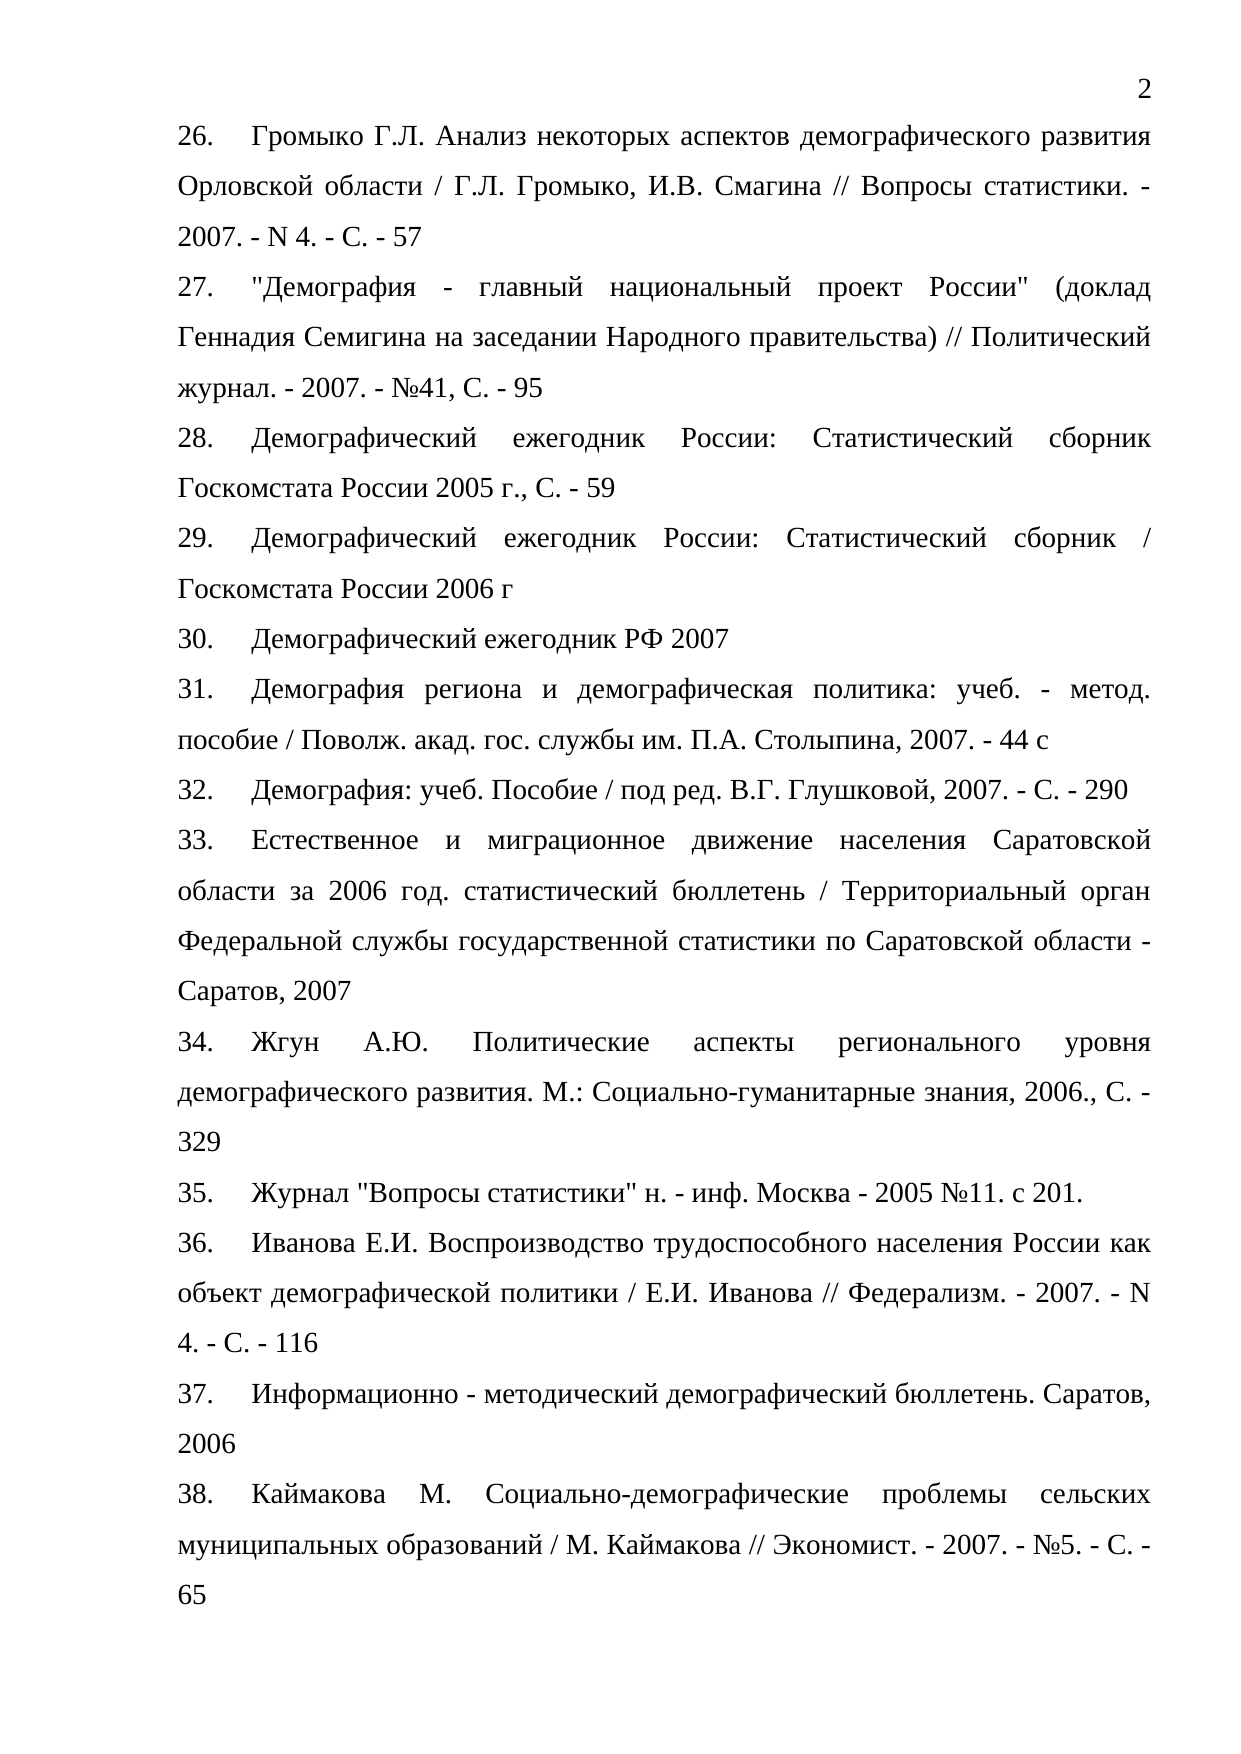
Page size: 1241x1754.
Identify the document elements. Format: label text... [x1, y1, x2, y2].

text Информационно - методический демографический бюллетень. Саратов, 2006 [177, 1376, 1152, 1460]
text Каймакова М. Социально-демографические проблемы сельских муниципальных образований / М. Каймакова // Экономист. - 2007. - №5. - С. - 65 [177, 1477, 1152, 1611]
text Демографический ежегодник России: Статистический сборник / Госкомстата России 2006 г [177, 521, 1152, 604]
text Демографический ежегодник России: Статистический сборник Госкомстата России 2005 г., С. - 59 [177, 420, 1152, 504]
text "Демография - главный национальный проект России" (доклад Геннадия Семигина на заседании Народного правительства) // Политический журнал. - 2007. - №41, С. - 95 [177, 269, 1152, 403]
text Жгун А.Ю. Политические аспекты регионального уровня демографического развития. М.: Социально-гуманитарные знания, 2006., С. - 329 [177, 1024, 1152, 1158]
text Демографический ежегодник РФ 2007 [177, 621, 1152, 655]
text Громыко Г.Л. Анализ некоторых аспектов демографического развития Орловской области / Г.Л. Громыко, И.В. Смагина // Вопросы статистики. - 2007. - N 4. - С. - 57 [177, 118, 1152, 252]
text Демография региона и демографическая политика: учеб. - метод. пособие / Поволж. акад. гос. службы им. П.А. Столыпина, 2007. - 44 с [177, 672, 1152, 755]
text Журнал "Вопросы статистики" н. - инф. Москва - 2005 №11. с 201. [177, 1175, 1152, 1208]
text Иванова Е.И. Воспроизводство трудоспособного населения России как объект демографической политики / Е.И. Иванова // Федерализм. - 2007. - N 4. - С. - 116 [177, 1225, 1152, 1359]
text Естественное и миграционное движение населения Саратовской области за 2006 год. статистический бюллетень / Территориальный орган Федеральной службы государственной статистики по Саратовской области - Саратов, 2007 [177, 822, 1152, 1007]
text Демография: учеб. Пособие / под ред. В.Г. Глушковой, 2007. - С. - 290 [177, 772, 1152, 806]
